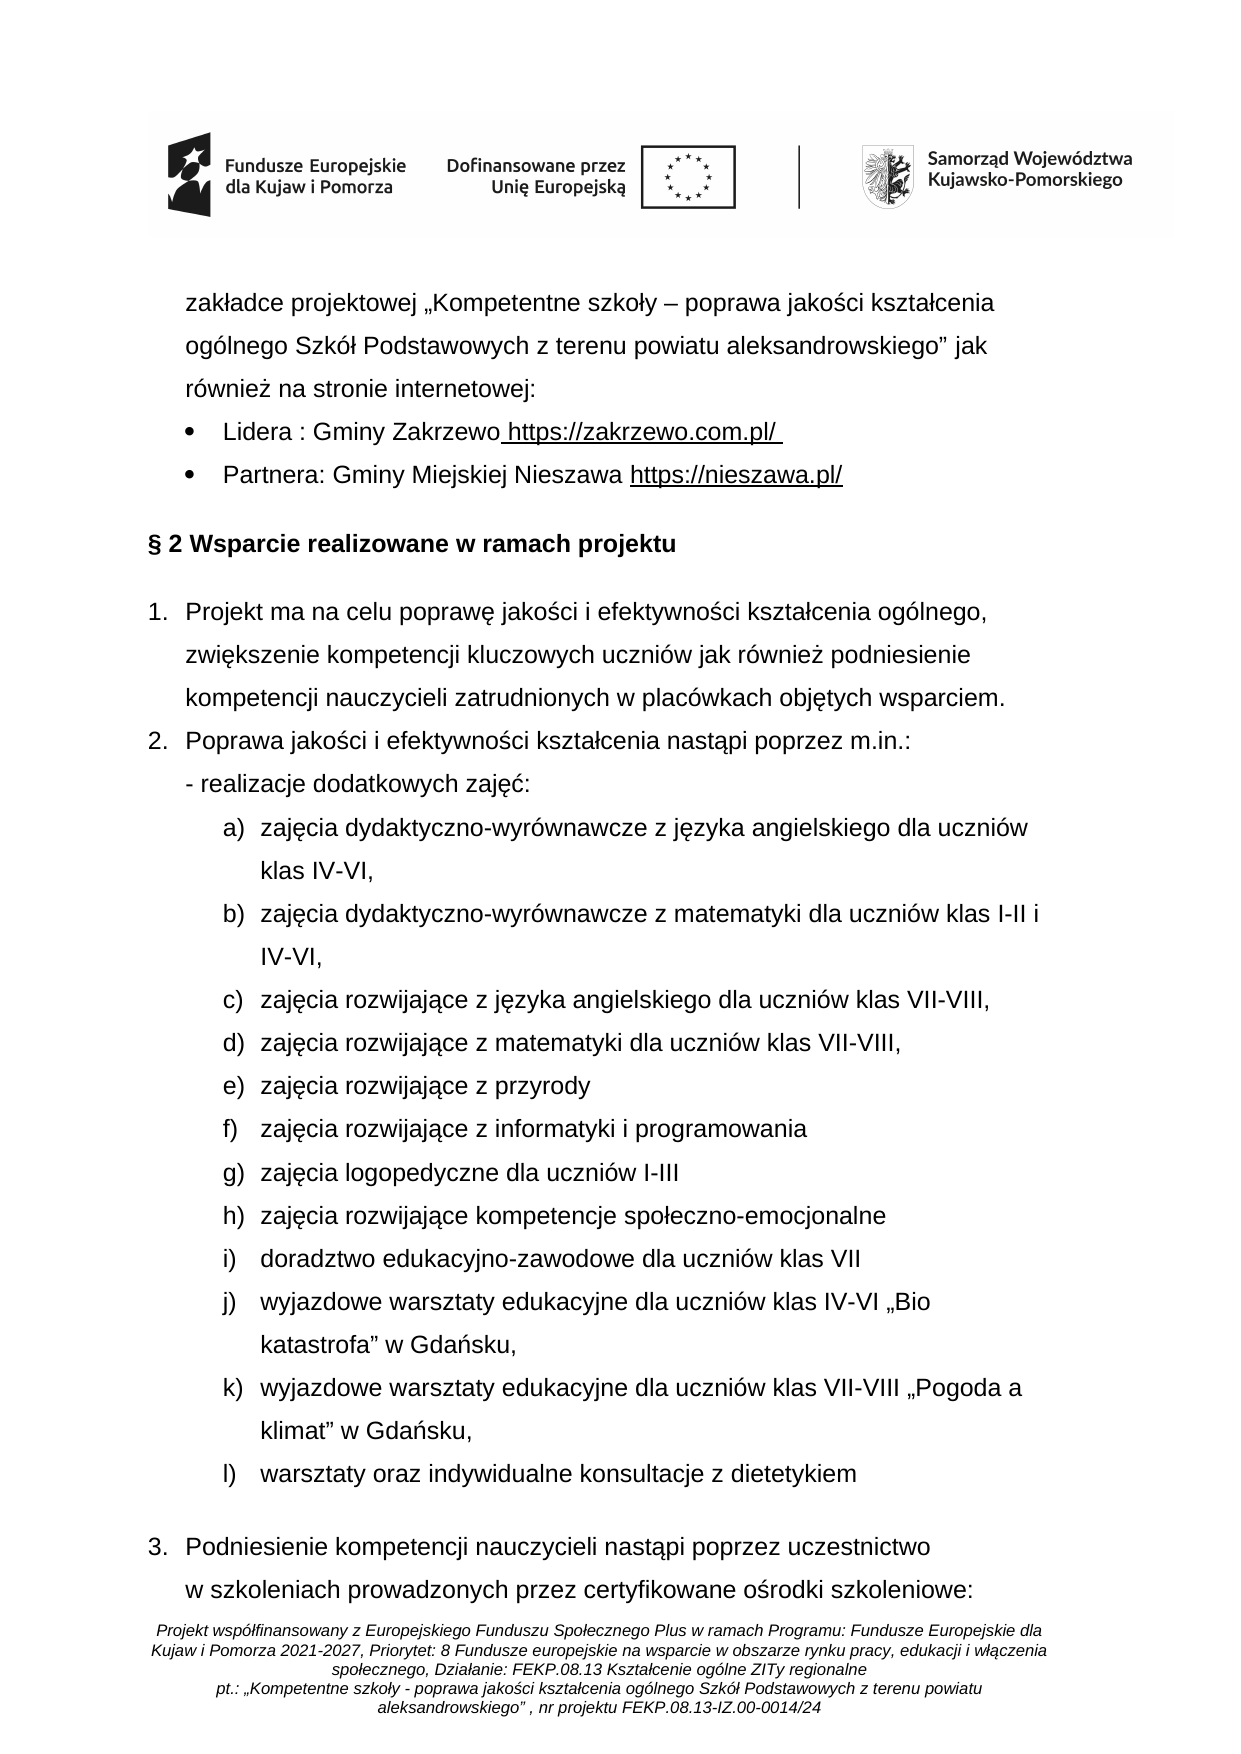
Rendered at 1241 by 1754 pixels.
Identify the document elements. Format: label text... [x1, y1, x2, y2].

list zajęcia dydaktyczno-wyrównawcze z języka angielskiego dla uczniów klas IV-VI, [223, 812, 1052, 884]
picture [147, 111, 1174, 238]
list zajęcia rozwijające z języka angielskiego dla uczniów klas VII-VIII, [223, 985, 1052, 1014]
text - realizacje dodatkowych zajęć: [185, 769, 1052, 798]
subtitle § 2 Wsparcie realizowane w ramach projektu [148, 529, 1052, 557]
list zajęcia rozwijające z matematyki dla uczniów klas VII-VIII, [223, 1028, 1052, 1057]
list Projekt ma na celu poprawę jakości i efektywności kształcenia ogólnego, zwiększenie kompetencji kluczowych uczniów jak również podniesienie kompetencji nauczycieli zatrudnionych w placówkach objętych wsparciem. [148, 597, 1052, 712]
list zajęcia logopedyczne dla uczniów I-III [223, 1157, 1052, 1186]
list Lidera : Gminy Zakrzewo https://zakrzewo.com.pl/ [185, 417, 1052, 446]
list Poprawa jakości i efektywności kształcenia nastąpi poprzez m.in.: [148, 726, 1052, 755]
list zajęcia rozwijające kompetencje społeczno-emocjonalne [223, 1201, 1052, 1229]
list zajęcia rozwijające z przyrody [223, 1071, 1052, 1100]
list Partnera: Gminy Miejskiej Nieszawa https://nieszawa.pl/ [185, 461, 1052, 489]
list wyjazdowe warsztaty edukacyjne dla uczniów klas VII-VIII „Pogoda a klimat” w Gdańsku, [223, 1373, 1052, 1445]
list zajęcia dydaktyczno-wyrównawcze z matematyki dla uczniów klas I-II i IV-VI, [223, 899, 1052, 971]
list doradztwo edukacyjno-zawodowe dla uczniów klas VII [223, 1244, 1052, 1272]
list wyjazdowe warsztaty edukacyjne dla uczniów klas IV-VI „Bio katastrofa” w Gdańsku, [223, 1287, 1052, 1359]
list zajęcia rozwijające z informatyki i programowania [223, 1114, 1052, 1143]
list warsztaty oraz indywidualne konsultacje z dietetykiem [223, 1459, 1052, 1488]
list Podniesienie kompetencji nauczycieli nastąpi poprzez uczestnictwo w szkoleniach prowadzonych przez certyfikowane ośrodki szkoleniowe: [148, 1532, 1052, 1603]
